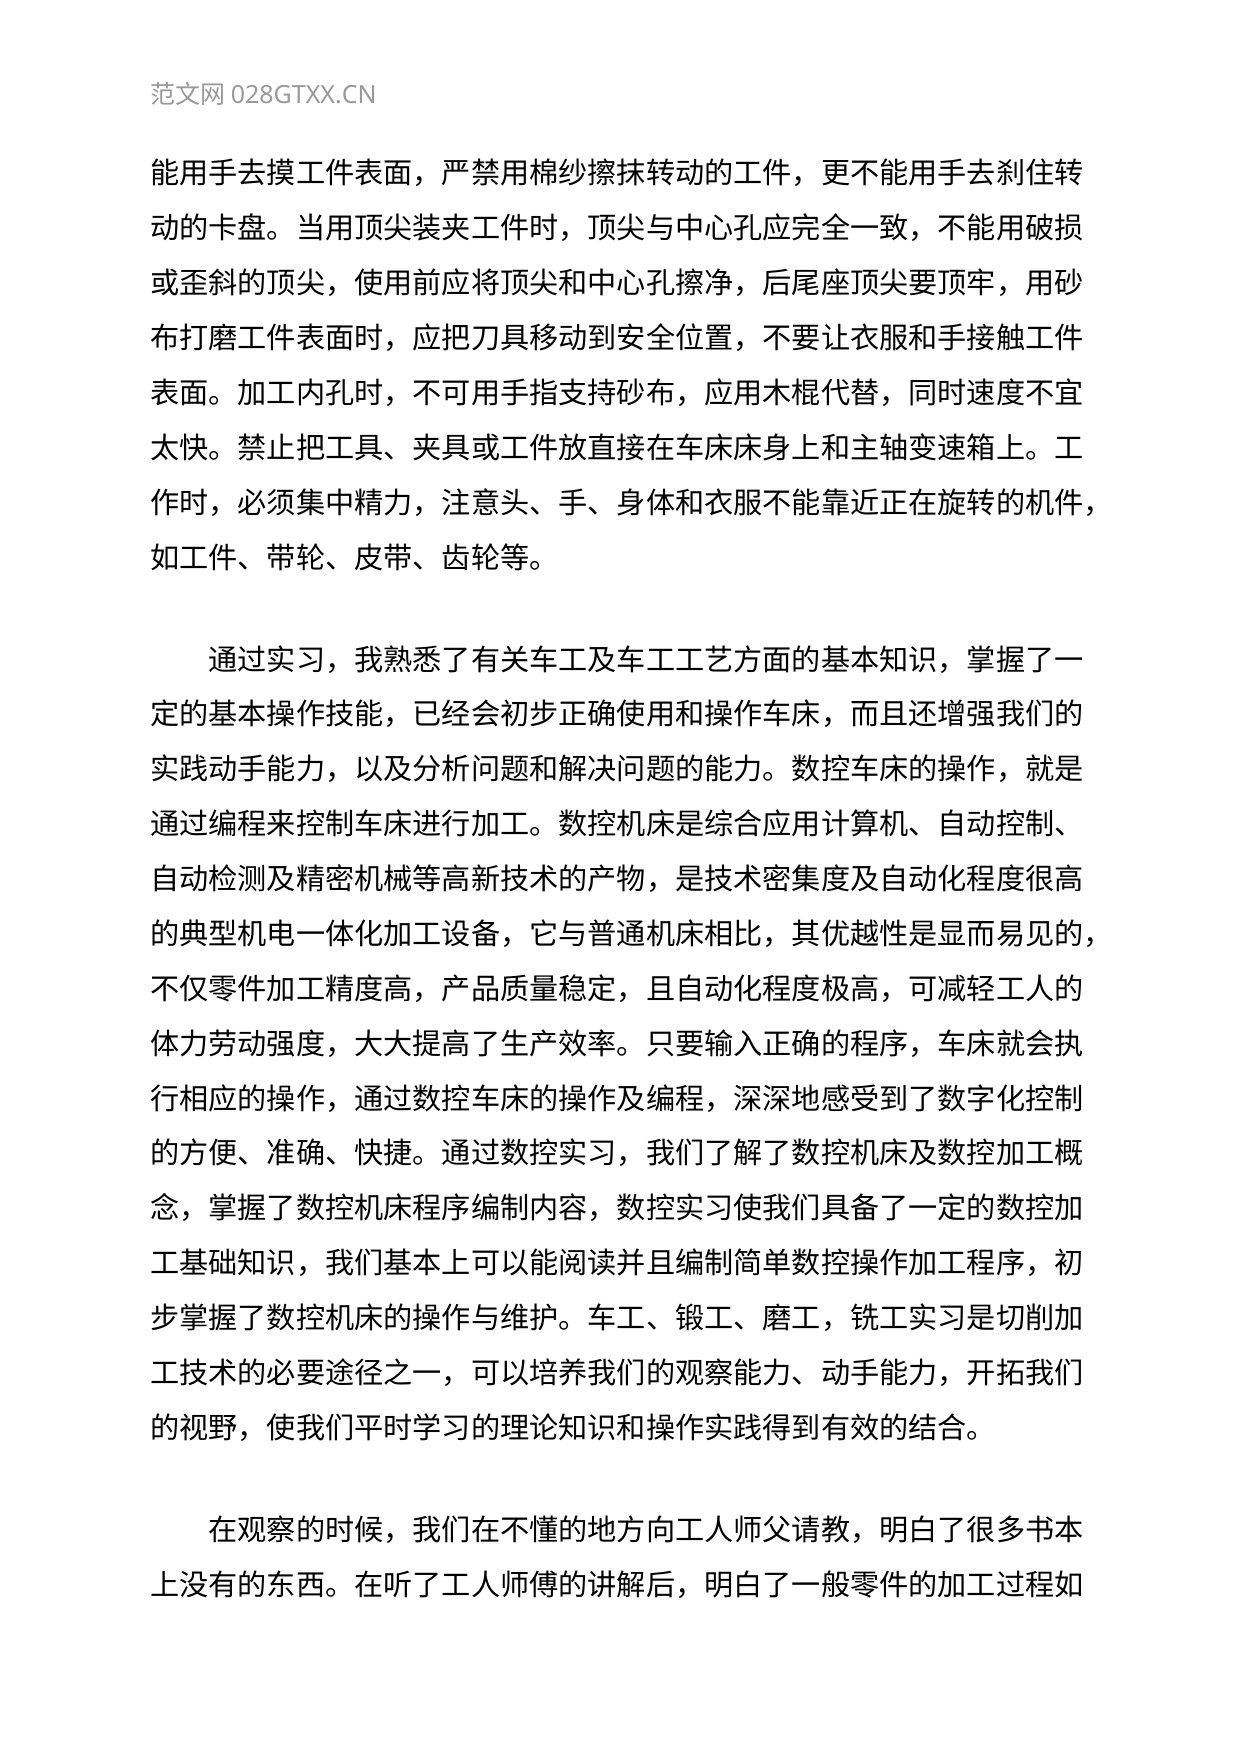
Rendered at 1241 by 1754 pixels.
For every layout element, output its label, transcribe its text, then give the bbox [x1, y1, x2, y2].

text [150, 1506, 1090, 1603]
text 通过实习，我熟悉了有关车工及车工工艺方面的基本知识，掌握了一定的基本操作技能，已经会初步正确使用和操作车床，而且还增强我们的实践动手能力，以及分析问题和解决问题的能力。数控车床的操作，就是通过编程来控制车床进行加工。数控机床是综合应用计算机、自动控制、自动检测及精密机械等高新技术的产物，是技术密集度及自动化程度很高的典型机电一体化加工设备，它与普通机床相比，其优越性是显而易见的，不仅零件加工精度高，产品质量稳定，且自动化程度极高，可减轻工人的体力劳动强度，大大提高了生产效率。只要输入正确的程序，车床就会执行相应的操作，通过数控车床的操作及编程，深深地感受到了数字化控制的方便、准确、快捷。通过数控实习，我们了解了数控机床及数控加工概念，掌握了数控机床程序编制内容，数控实习使我们具备了一定的数控加工基础知识，我们基本上可以能阅读并且编制简单数控操作加工程序，初步掌握了数控机床的操作与维护。车工、锻工、磨工，铣工实习是切削加工技术的必要途径之一，可以培养我们的观察能力、动手能力，开拓我们的视野，使我们平时学习的理论知识和操作实践得到有效的结合。 [150, 636, 1090, 1447]
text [150, 150, 1090, 577]
